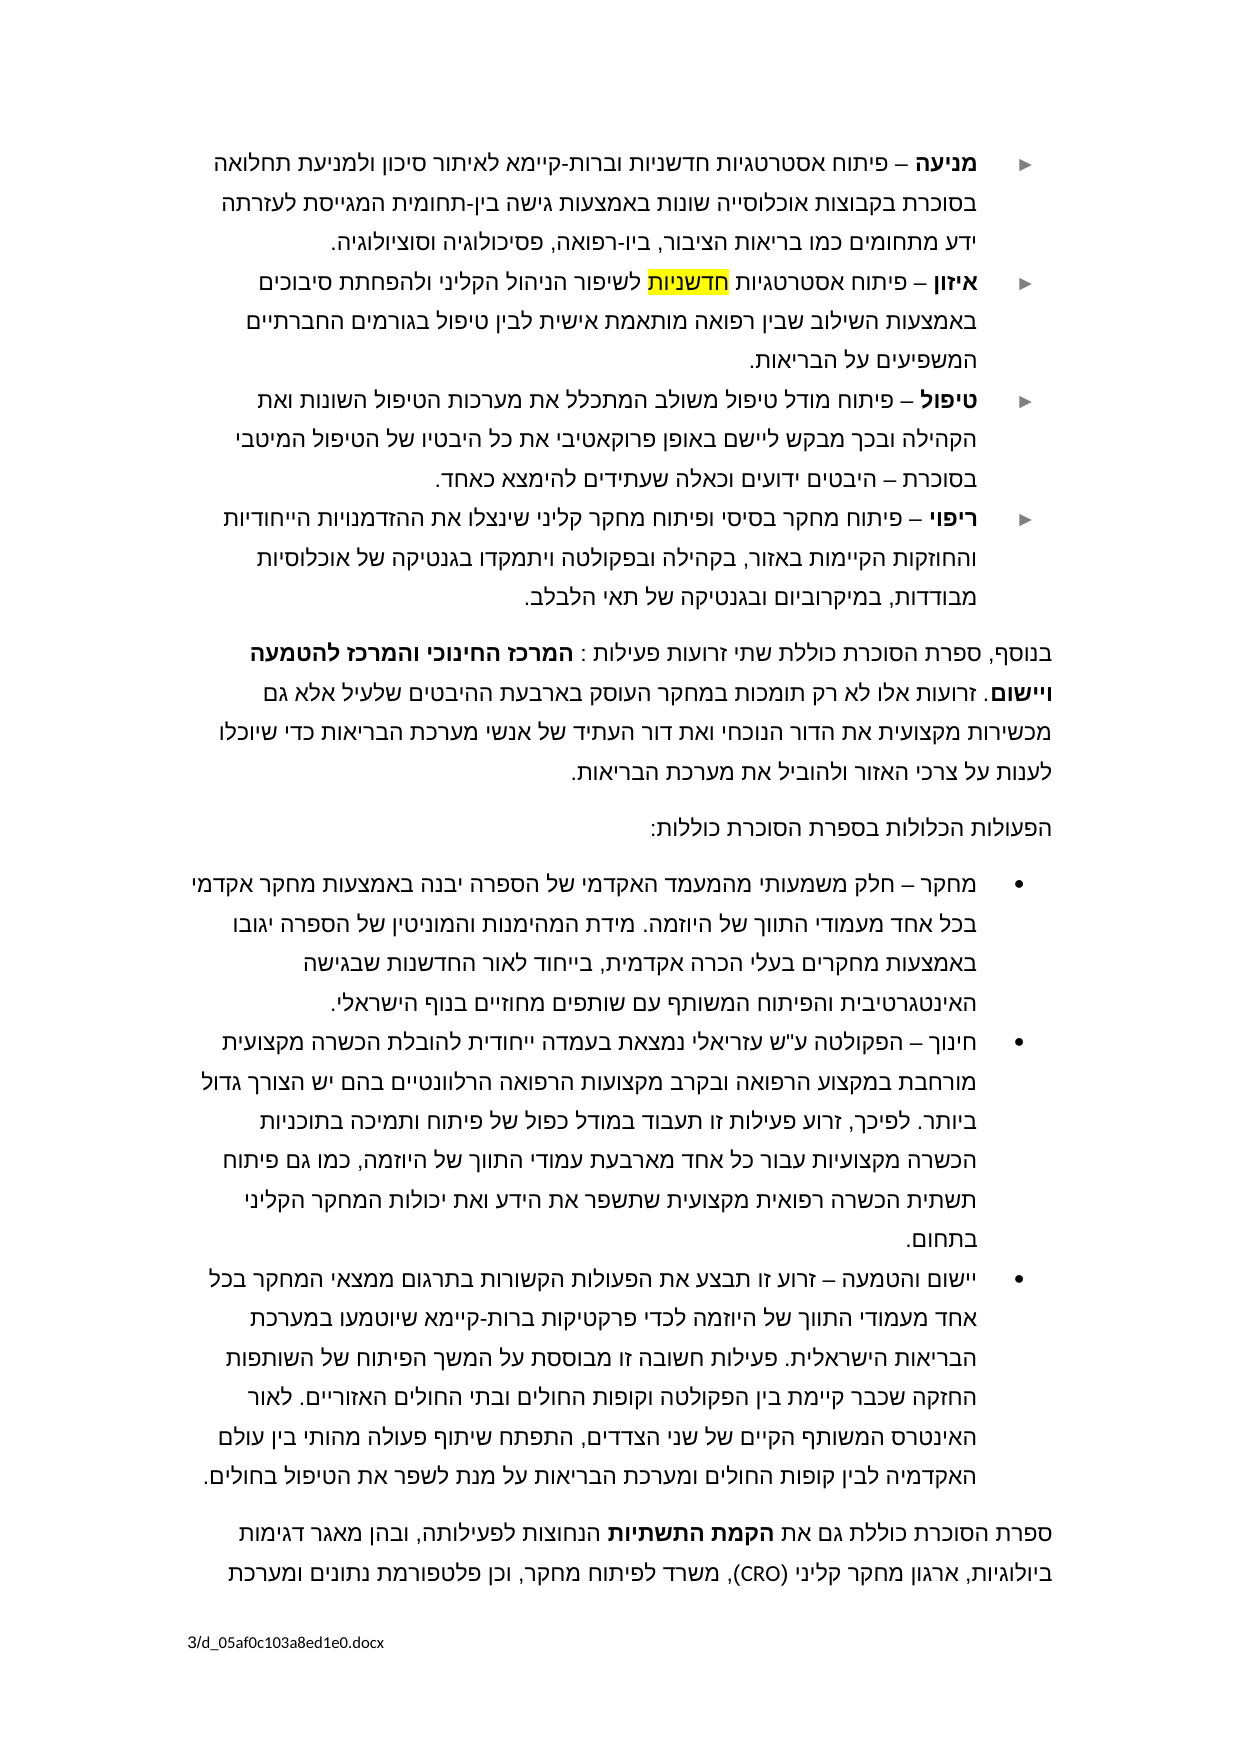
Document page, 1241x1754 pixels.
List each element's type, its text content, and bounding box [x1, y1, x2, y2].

text הפעולות הכלולות בספרת הסוכרת כוללות: [187, 815, 1053, 841]
list ריפוי – פיתוח מחקר בסיסי ופיתוח מחקר קליני שינצלו את ההזדמנויות הייחודיות והחוזקות הקיימות באזור, בקהילה ובפקולטה ויתמקדו בגנטיקה של אוכלוסיות מבודדות, במיקרוביום ובגנטיקה של תאי הלבלב. [187, 505, 1015, 611]
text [187, 1519, 1053, 1587]
list טיפול – פיתוח מודל טיפול משולב המתכלל את מערכות הטיפול השונות ואת הקהילה ובכך מבקש ליישם באופן פרוקאטיבי את כל היבטיו של הטיפול המיטבי בסוכרת – היבטים ידועים וכאלה שעתידים להימצא כאחד. [187, 387, 1015, 492]
text בנוסף, ספרת הסוכרת כוללת שתי זרועות פעילות : המרכז החינוכי והמרכז להטמעה ויישום. זרועות אלו לא רק תומכות במחקר העוסק בארבעת ההיבטים שלעיל אלא גם מכשירות מקצועית את הדור הנוכחי ואת דור העתיד של אנשי מערכת הבריאות כדי שיוכלו לענות על צרכי האזור ולהוביל את מערכת הבריאות. [187, 640, 1053, 785]
list חינוך – הפקולטה ע"ש עזריאלי נמצאת בעמדה ייחודית להובלת הכשרה מקצועית מורחבת במקצוע הרפואה ובקרב מקצועות הרפואה הרלוונטיים בהם יש הצורך גדול ביותר. לפיכך, זרוע פעילות זו תעבוד במודל כפול של פיתוח ותמיכה בתוכניות הכשרה מקצועיות עבור כל אחד מארבעת עמודי התווך של היוזמה, כמו גם פיתוח תשתית הכשרה רפואית מקצועית שתשפר את הידע ואת יכולות המחקר הקליני בתחום. [187, 1029, 1015, 1253]
list מחקר – חלק משמעותי מהמעמד האקדמי של הספרה יבנה באמצעות מחקר אקדמי בכל אחד מעמודי התווך של היוזמה. מידת המהימנות והמוניטין של הספרה יגובו באמצעות מחקרים בעלי הכרה אקדמית, בייחוד לאור החדשנות שבגישה האינטגרטיבית והפיתוח המשותף עם שותפים מחוזיים בנוף הישראלי. [187, 871, 1015, 1016]
list יישום והטמעה – זרוע זו תבצע את הפעולות הקשורות בתרגום ממצאי המחקר בכל אחד מעמודי התווך של היוזמה לכדי פרקטיקות ברות-קיימא שיוטמעו במערכת הבריאות הישראלית. פעילות חשובה זו מבוססת על המשך הפיתוח של השותפות החזקה שכבר קיימת בין הפקולטה וקופות החולים ובתי החולים האזוריים. לאור האינטרס המשותף הקיים של שני הצדדים, התפתח שיתוף פעולה מהותי בין עולם האקדמיה לבין קופות החולים ומערכת הבריאות על מנת לשפר את הטיפול בחולים. [187, 1266, 1015, 1490]
list מניעה – פיתוח אסטרטגיות חדשניות וברות-קיימא לאיתור סיכון ולמניעת תחלואה בסוכרת בקבוצות אוכלוסייה שונות באמצעות גישה בין-תחומית המגייסת לעזרתה ידע מתחומים כמו בריאות הציבור, ביו-רפואה, פסיכולוגיה וסוציולוגיה. [187, 150, 1015, 255]
list איזון – פיתוח אסטרטגיות חדשניות לשיפור הניהול הקליני ולהפחתת סיבוכים באמצעות השילוב שבין רפואה מותאמת אישית לבין טיפול בגורמים החברתיים המשפיעים על הבריאות. [187, 268, 1015, 374]
